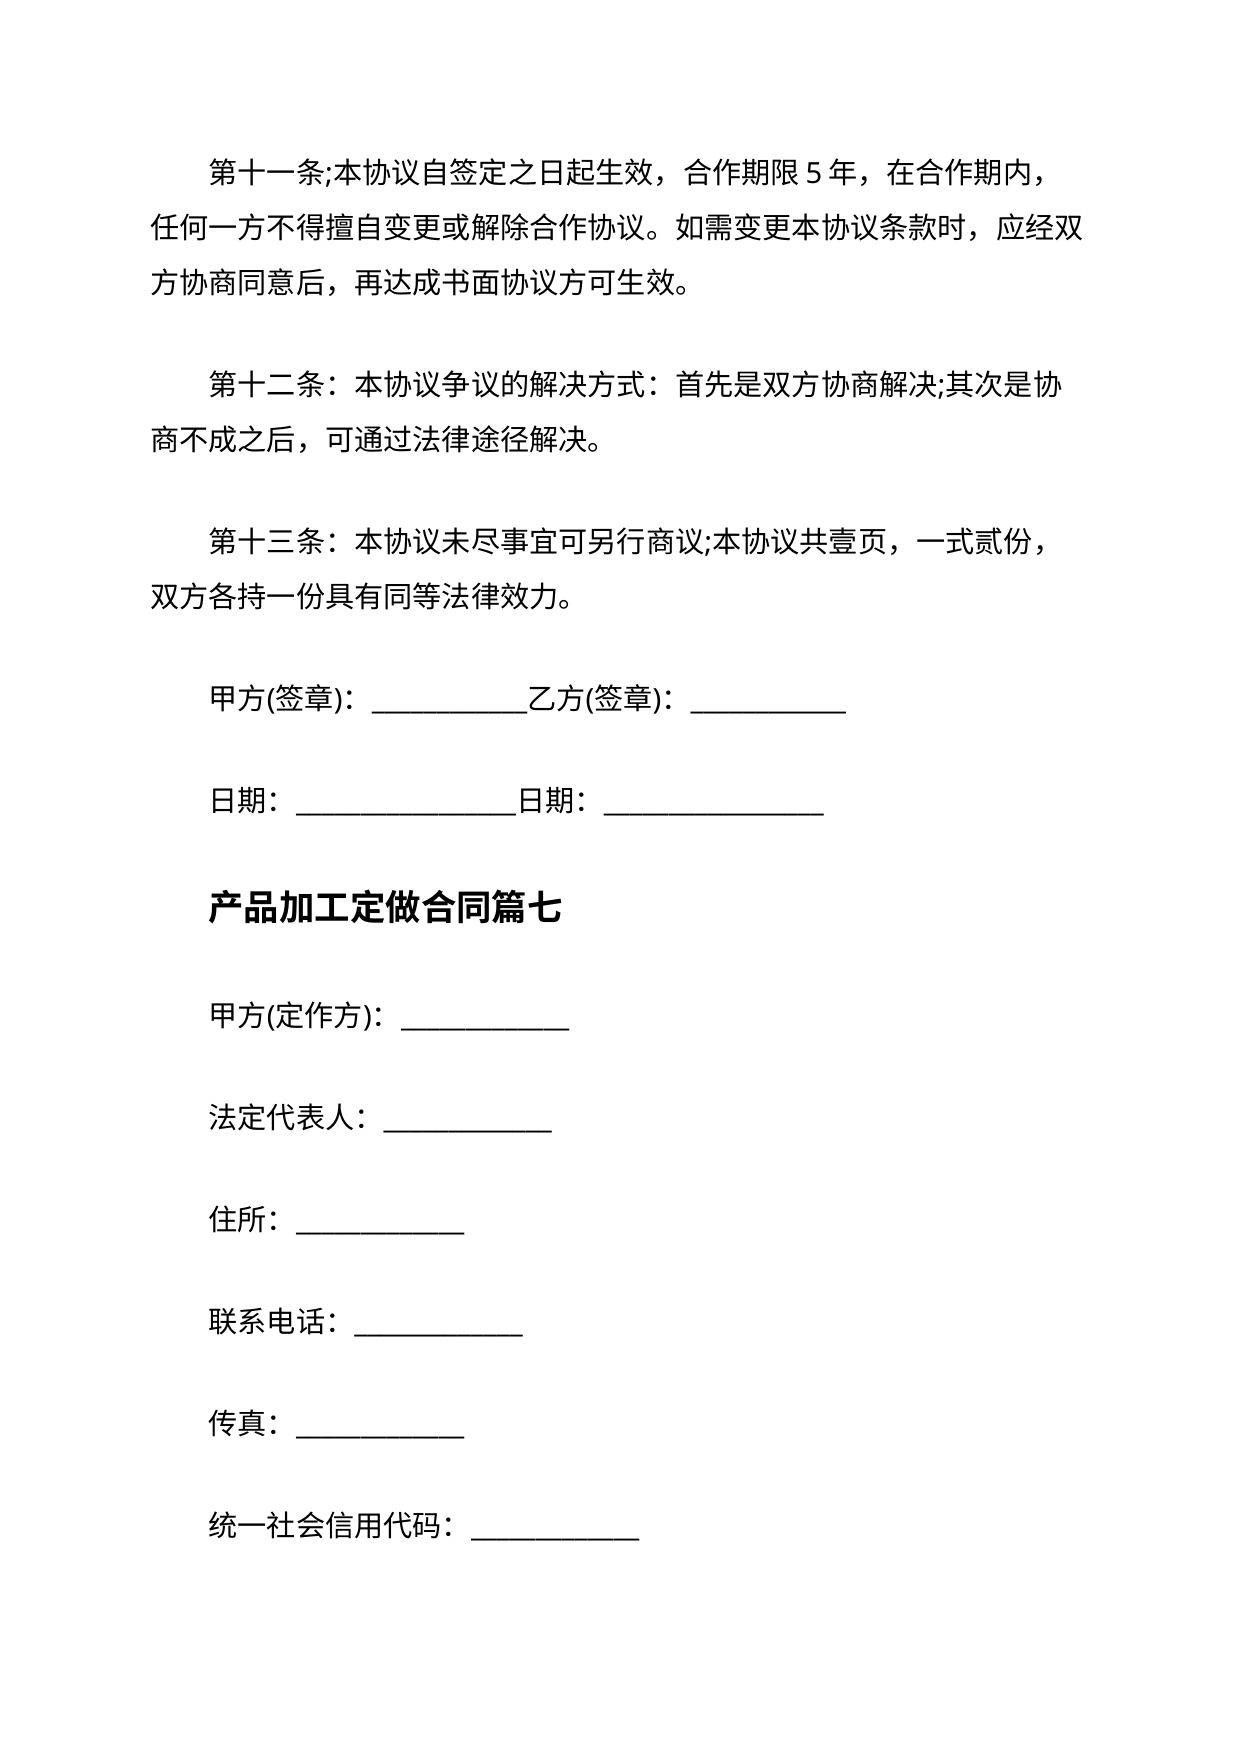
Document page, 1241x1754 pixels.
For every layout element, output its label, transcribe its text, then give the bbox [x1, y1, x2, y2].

text 第十二条：本协议争议的解决方式：首先是双方协商解决;其次是协商不成之后，可通过法律途径解决。 [150, 362, 1090, 459]
text 日期：_________________日期：_________________ [150, 777, 1090, 819]
text 第十一条;本协议自签定之日起生效，合作期限5年，在合作期内，任何一方不得擅自变更或解除合作协议。如需变更本协议条款时，应经双方协商同意后，再达成书面协议方可生效。 [150, 150, 1090, 302]
text 统一社会信用代码：_____________ [150, 1502, 1090, 1545]
text 传真：_____________ [150, 1401, 1090, 1443]
text 法定代表人：_____________ [150, 1094, 1090, 1137]
text 甲方(签章)：____________乙方(签章)：____________ [150, 675, 1090, 718]
text 住所：_____________ [150, 1197, 1090, 1239]
text 甲方(定作方)：_____________ [150, 993, 1090, 1035]
text 联系电话：_____________ [150, 1298, 1090, 1341]
text 产品加工定做合同篇七 [150, 879, 1090, 930]
text 第十三条：本协议未尽事宜可另行商议;本协议共壹页，一式贰份，双方各持一份具有同等法律效力。 [150, 518, 1090, 616]
